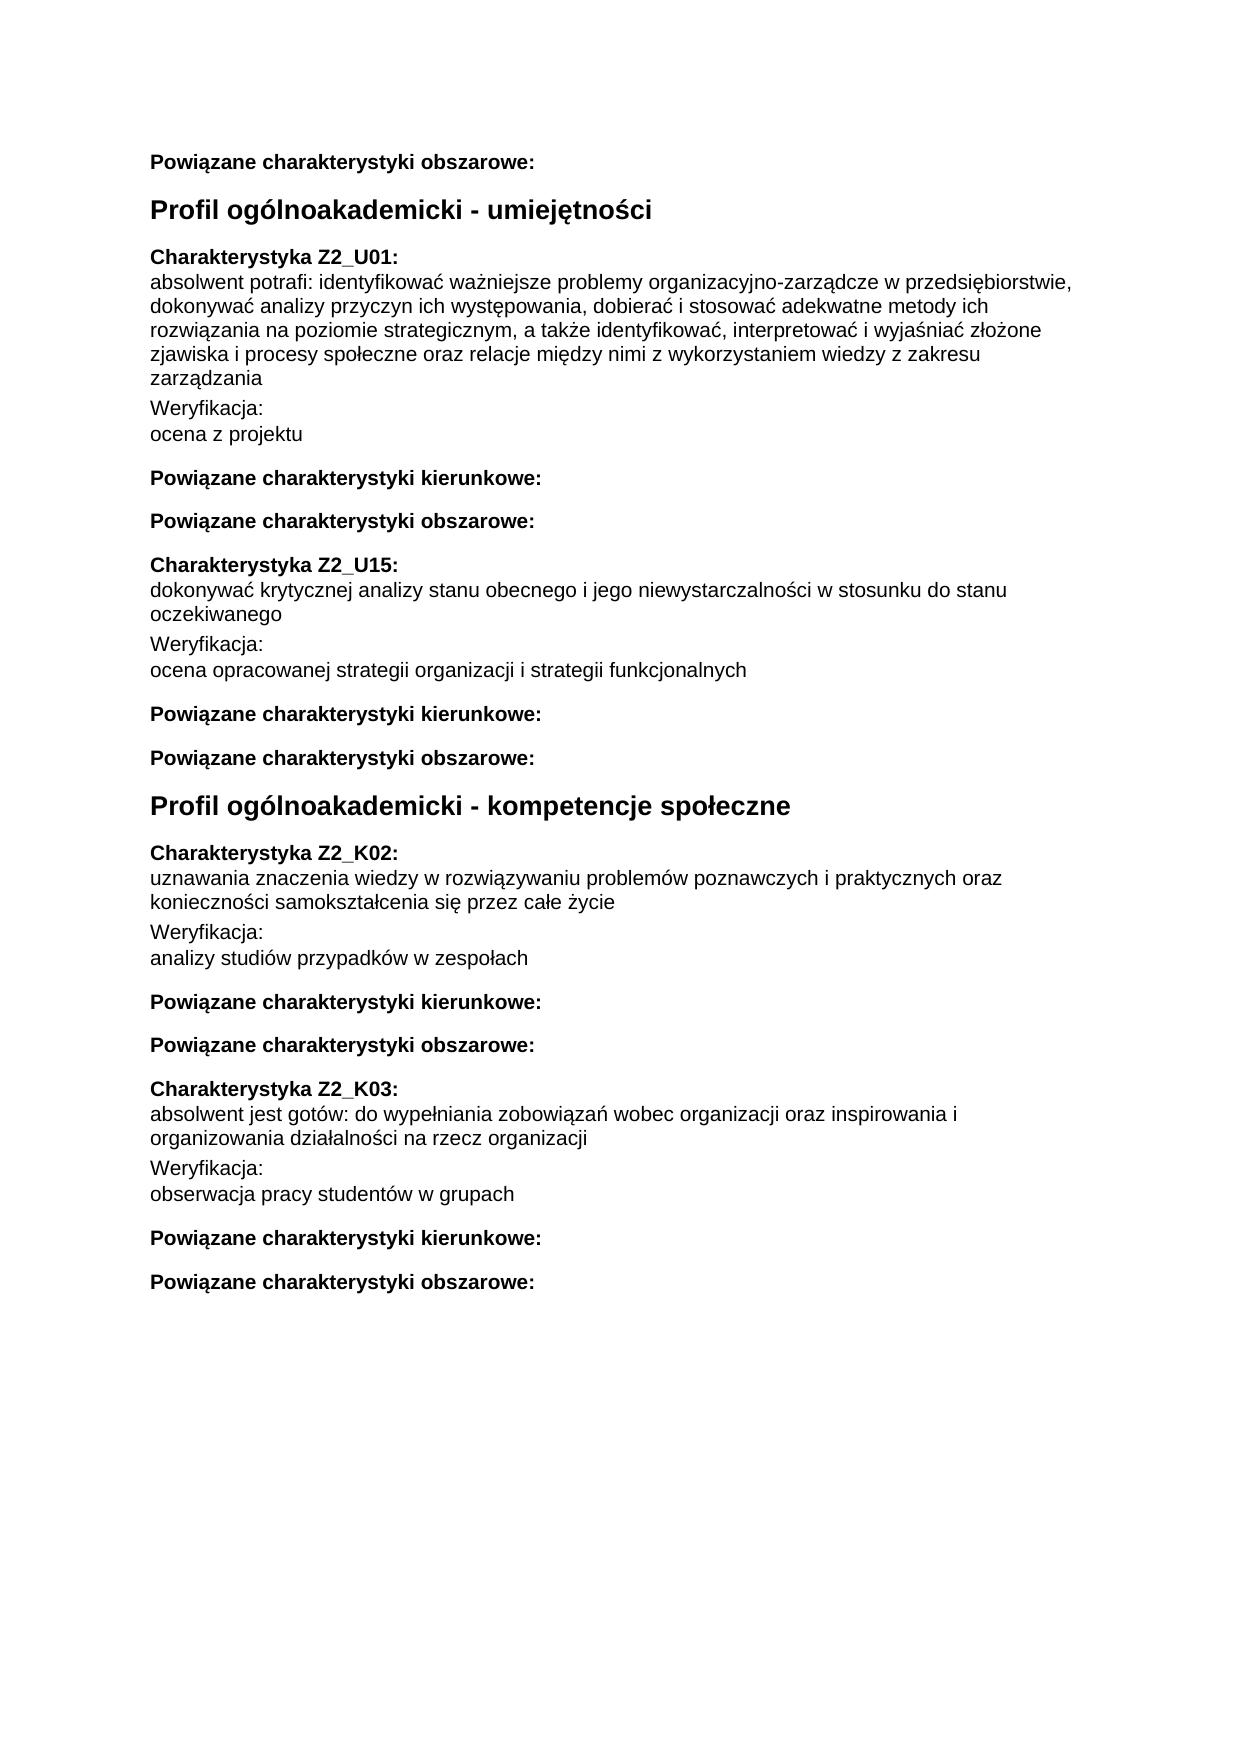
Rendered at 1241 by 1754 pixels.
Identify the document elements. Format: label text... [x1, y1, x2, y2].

text Charakterystyka Z2_K02: [150, 841, 1090, 864]
text Charakterystyka Z2_K03: [150, 1077, 1090, 1101]
text Powiązane charakterystyki kierunkowe: [150, 1226, 1090, 1250]
text absolwent potrafi: identyfikować ważniejsze problemy organizacyjno-zarządcze w przedsiębiorstwie, dokonywać analizy przyczyn ich występowania, dobierać i stosować adekwatne metody ich rozwiązania na poziomie strategicznym, a także identyfikować, interpretować i wyjaśniać złożone zjawiska i procesy społeczne oraz relacje między nimi z wykorzystaniem wiedzy z zakresu zarządzania [150, 270, 1090, 389]
text Powiązane charakterystyki kierunkowe: [150, 989, 1090, 1013]
text Powiązane charakterystyki obszarowe: [150, 1270, 1090, 1294]
text Charakterystyka Z2_U01: [150, 245, 1090, 269]
text Weryfikacja: [150, 632, 1090, 656]
text absolwent jest gotów: do wypełniania zobowiązań wobec organizacji oraz inspirowania i organizowania działalności na rzecz organizacji [150, 1102, 1090, 1150]
text analizy studiów przypadków w zespołach [150, 946, 1090, 970]
text Weryfikacja: [150, 920, 1090, 944]
text Powiązane charakterystyki obszarowe: [150, 509, 1090, 533]
subtitle Profil ogólnoakademicki - kompetencje społeczne [150, 789, 1090, 821]
text Powiązane charakterystyki obszarowe: [150, 1033, 1090, 1057]
text Charakterystyka Z2_U15: [150, 553, 1090, 577]
text ocena z projektu [150, 422, 1090, 446]
text dokonywać krytycznej analizy stanu obecnego i jego niewystarczalności w stosunku do stanu oczekiwanego [150, 578, 1090, 626]
text obserwacja pracy studentów w grupach [150, 1182, 1090, 1206]
subtitle Profil ogólnoakademicki - umiejętności [150, 194, 1090, 225]
text Powiązane charakterystyki obszarowe: [150, 150, 1090, 174]
text Powiązane charakterystyki kierunkowe: [150, 702, 1090, 726]
text Powiązane charakterystyki obszarowe: [150, 746, 1090, 770]
text Powiązane charakterystyki kierunkowe: [150, 466, 1090, 489]
text Weryfikacja: [150, 396, 1090, 420]
text uznawania znaczenia wiedzy w rozwiązywaniu problemów poznawczych i praktycznych oraz konieczności samokształcenia się przez całe życie [150, 866, 1090, 913]
text Weryfikacja: [150, 1156, 1090, 1180]
text ocena opracowanej strategii organizacji i strategii funkcjonalnych [150, 658, 1090, 682]
